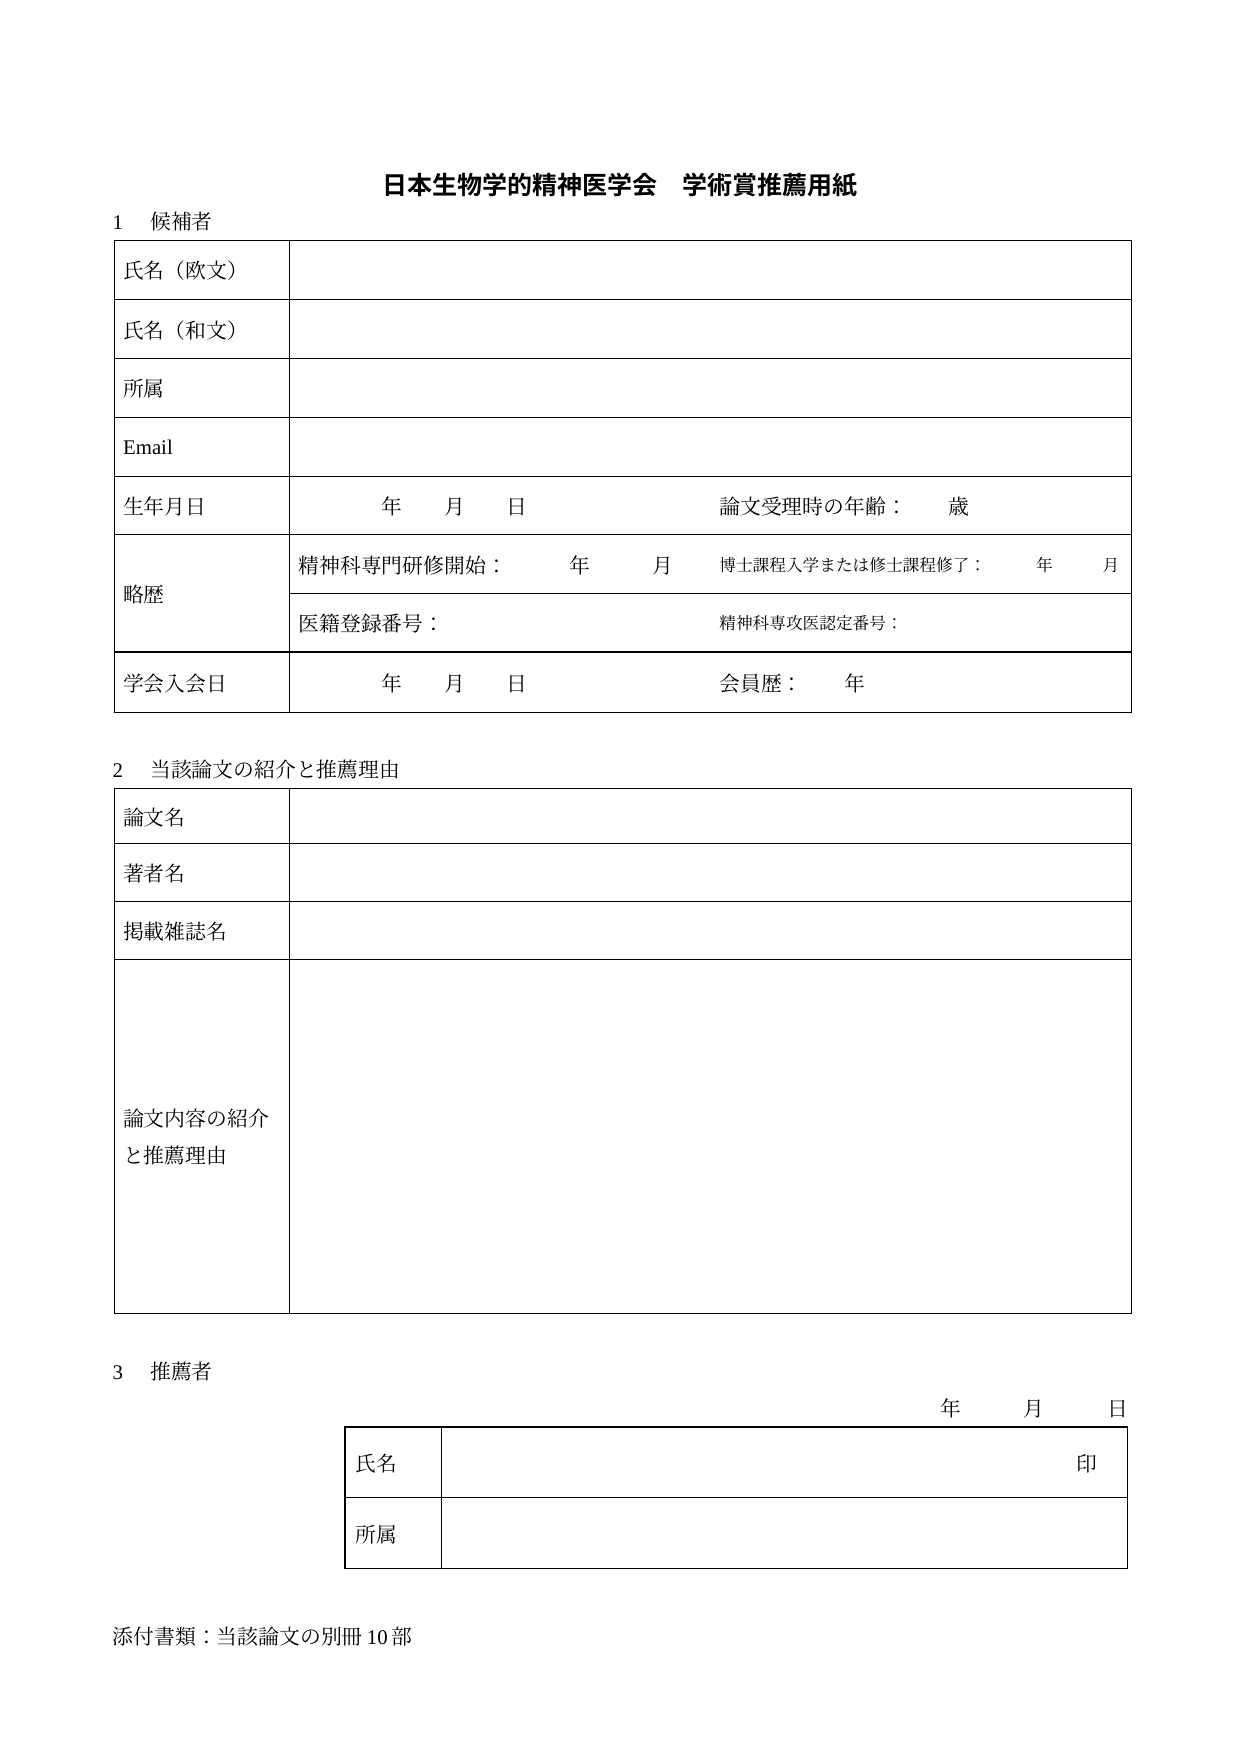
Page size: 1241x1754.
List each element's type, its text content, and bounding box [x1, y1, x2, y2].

table_header 氏名（欧文） [115, 241, 289, 299]
table_header 論文名 [115, 789, 289, 843]
table_cell 年 月 日 [290, 477, 710, 534]
table_cell 論文内容の紹介 と推薦理由 [115, 960, 289, 1313]
table_cell 論文受理時の年齢： 歳 [710, 477, 1131, 534]
table_cell 会員歴： 年 [710, 653, 1131, 712]
table_cell [442, 1498, 1127, 1568]
table_cell 氏名（和文） [115, 300, 289, 358]
list 当該論文の紹介と推薦理由 [112, 750, 1128, 788]
list 年 月 日 [150, 1389, 1128, 1426]
table_cell [290, 960, 1131, 1313]
table_cell [290, 359, 1131, 417]
table_cell 医籍登録番号： [290, 594, 710, 651]
table_header 氏名 [346, 1428, 441, 1497]
table_cell 精神科専門研修開始： 年 月 [290, 535, 710, 593]
table_cell 所属 [346, 1498, 441, 1568]
table_cell 精神科専攻医認定番号： [710, 594, 1131, 651]
table_cell 所属 [115, 359, 289, 417]
list 候補者 [112, 202, 1128, 239]
table_cell Email [115, 418, 289, 476]
table_cell 略歴 [115, 535, 289, 651]
table_cell [290, 418, 1131, 476]
table_cell 著者名 [115, 844, 289, 901]
table_cell 生年月日 [115, 477, 289, 534]
list 推薦者 [112, 1351, 1128, 1389]
text 日本生物学的精神医学会 学術賞推薦用紙 [112, 164, 1128, 202]
table_header 印 [1045, 1428, 1127, 1497]
table_cell 博士課程入学または修士課程修了： 年 月 [710, 535, 1131, 593]
table_cell [290, 902, 1131, 958]
table_header [442, 1428, 1045, 1497]
table_header [290, 241, 1131, 299]
table_header [290, 789, 1131, 843]
table_cell 年 月 日 [290, 653, 710, 712]
table_cell [290, 844, 1131, 901]
table_cell 掲載雑誌名 [115, 902, 289, 958]
table_cell 学会入会日 [115, 653, 289, 712]
table_cell [290, 300, 1131, 358]
